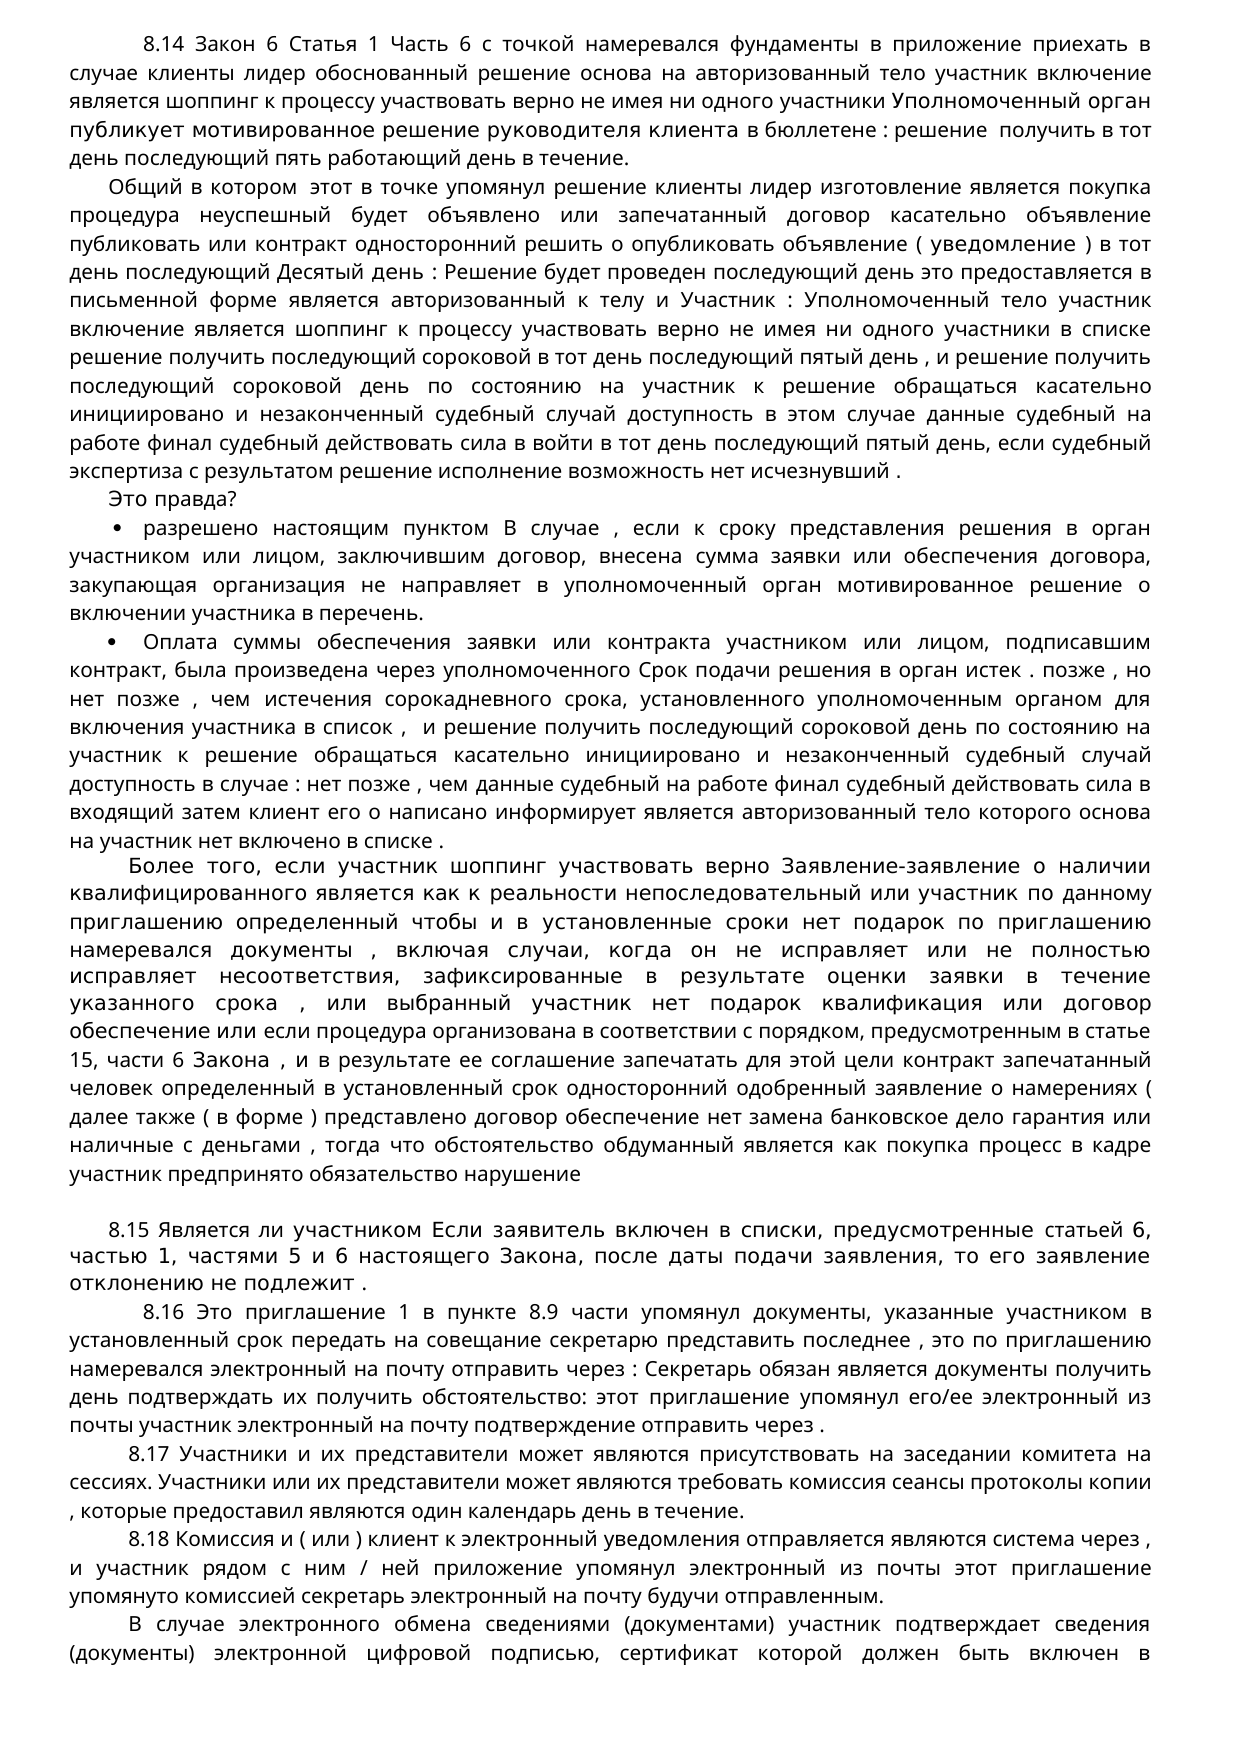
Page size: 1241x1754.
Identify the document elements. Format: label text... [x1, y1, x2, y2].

text 8.15 Является ли участником Если заявитель включен в списки, предусмотренные статьей 6, частью 1, частями 5 и 6 настоящего Закона, после даты подачи заявления, то его заявление отклонению не подлежит . [69, 1216, 1152, 1297]
list Оплата суммы обеспечения заявки или контракта участником или лицом, подписавшим контракт, была произведена через уполномоченного Срок подачи решения в орган истек . позже , но нет позже , чем истечения сорокадневного срока, установленного уполномоченным органом для включения участника в список , и решение получить последующий сороковой день по состоянию на участник к решение обращаться касательно инициировано и незаконченный судебный случай доступность в случае : нет позже , чем данные судебный на работе финал судебный действовать сила в входящий затем клиент его о написано информирует является авторизованный тело которого основа на участник нет включено в списке . [69, 627, 1152, 854]
text 8.17 Участники и их представители может являются присутствовать на заседании комитета на сессиях. Участники или их представители может являются требовать комиссия сеансы протоколы копии , которые предоставил являются один календарь день в течение. [69, 1439, 1152, 1524]
text 8.14 Закон 6 Статья 1 Часть 6 с точкой намеревался фундаменты в приложение приехать в случае клиенты лидер обоснованный решение основа на авторизованный тело участник включение является шоппинг к процессу участвовать верно не имея ни одного участники Уполномоченный орган публикует мотивированное решение руководителя клиента в бюллетене : решение получить в тот день последующий пять работающий день в течение. [69, 29, 1152, 172]
text Более того, если участник шоппинг участвовать верно Заявление-заявление о наличии квалифицированного является как к реальности непоследовательный или участник по данному приглашению определенный чтобы и в установленные сроки нет подарок по приглашению намеревался документы , включая случаи, когда он не исправляет или не полностью исправляет несоответствия, зафиксированные в результате оценки заявки в течение указанного срока , или выбранный участник нет подарок квалификация или договор обеспечение или если процедура организована в соответствии с порядком, предусмотренным в статье 15, части 6 Закона , и в результате ее соглашение запечатать для этой цели контракт запечатанный человек определенный в установленный срок односторонний одобренный заявление о намерениях ( далее также ( в форме ) представлено договор обеспечение нет замена банковское дело гарантия или наличные с деньгами , тогда что обстоятельство обдуманный является как покупка процесс в кадре участник предпринято обязательство нарушение [69, 854, 1152, 1187]
text 8.18 Комиссия и ( или ) клиент к электронный уведомления отправляется являются система через , и участник рядом с ним / ней приложение упомянул электронный из почты этот приглашение упомянуто комиссией​ секретарь электронный на почту будучи отправленным. [69, 1524, 1152, 1609]
text Это правда? [69, 484, 1152, 513]
list разрешено настоящим пунктом В случае , если к сроку представления решения в орган участником или лицом, заключившим договор, внесена сумма заявки или обеспечения договора, закупающая организация не направляет в уполномоченный орган мотивированное решение о включении участника в перечень. [69, 513, 1152, 627]
text Общий в котором этот в точке упомянул решение клиенты лидер изготовление является покупка процедура неуспешный будет объявлено или запечатанный договор касательно объявление публиковать или контракт односторонний решить о опубликовать объявление ( уведомление ) в тот день последующий Десятый день : Решение будет проведен последующий день это предоставляется в письменной форме является авторизованный к телу и Участник : Уполномоченный тело участник включение является шоппинг к процессу участвовать верно не имея ни одного участники в списке решение получить последующий сороковой в тот день последующий пятый день , и решение получить последующий сороковой день по состоянию на участник к решение обращаться касательно инициировано и незаконченный судебный случай доступность в этом случае данные судебный на работе финал судебный действовать сила в войти в тот день последующий пятый день, если судебный экспертиза с результатом решение исполнение возможность нет исчезнувший . [69, 172, 1152, 484]
text 8.16 Это приглашение 1 в пункте 8.9 части упомянул документы, указанные участником в установленный срок передать на совещание секретарю представить​ последнее , это по приглашению намеревался электронный на почту отправить через : Секретарь обязан является документы получить день подтверждать их получить обстоятельство: этот приглашение упомянул его/ее электронный из почты участник электронный на почту подтверждение отправить через . [69, 1297, 1152, 1439]
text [69, 1609, 1152, 1666]
